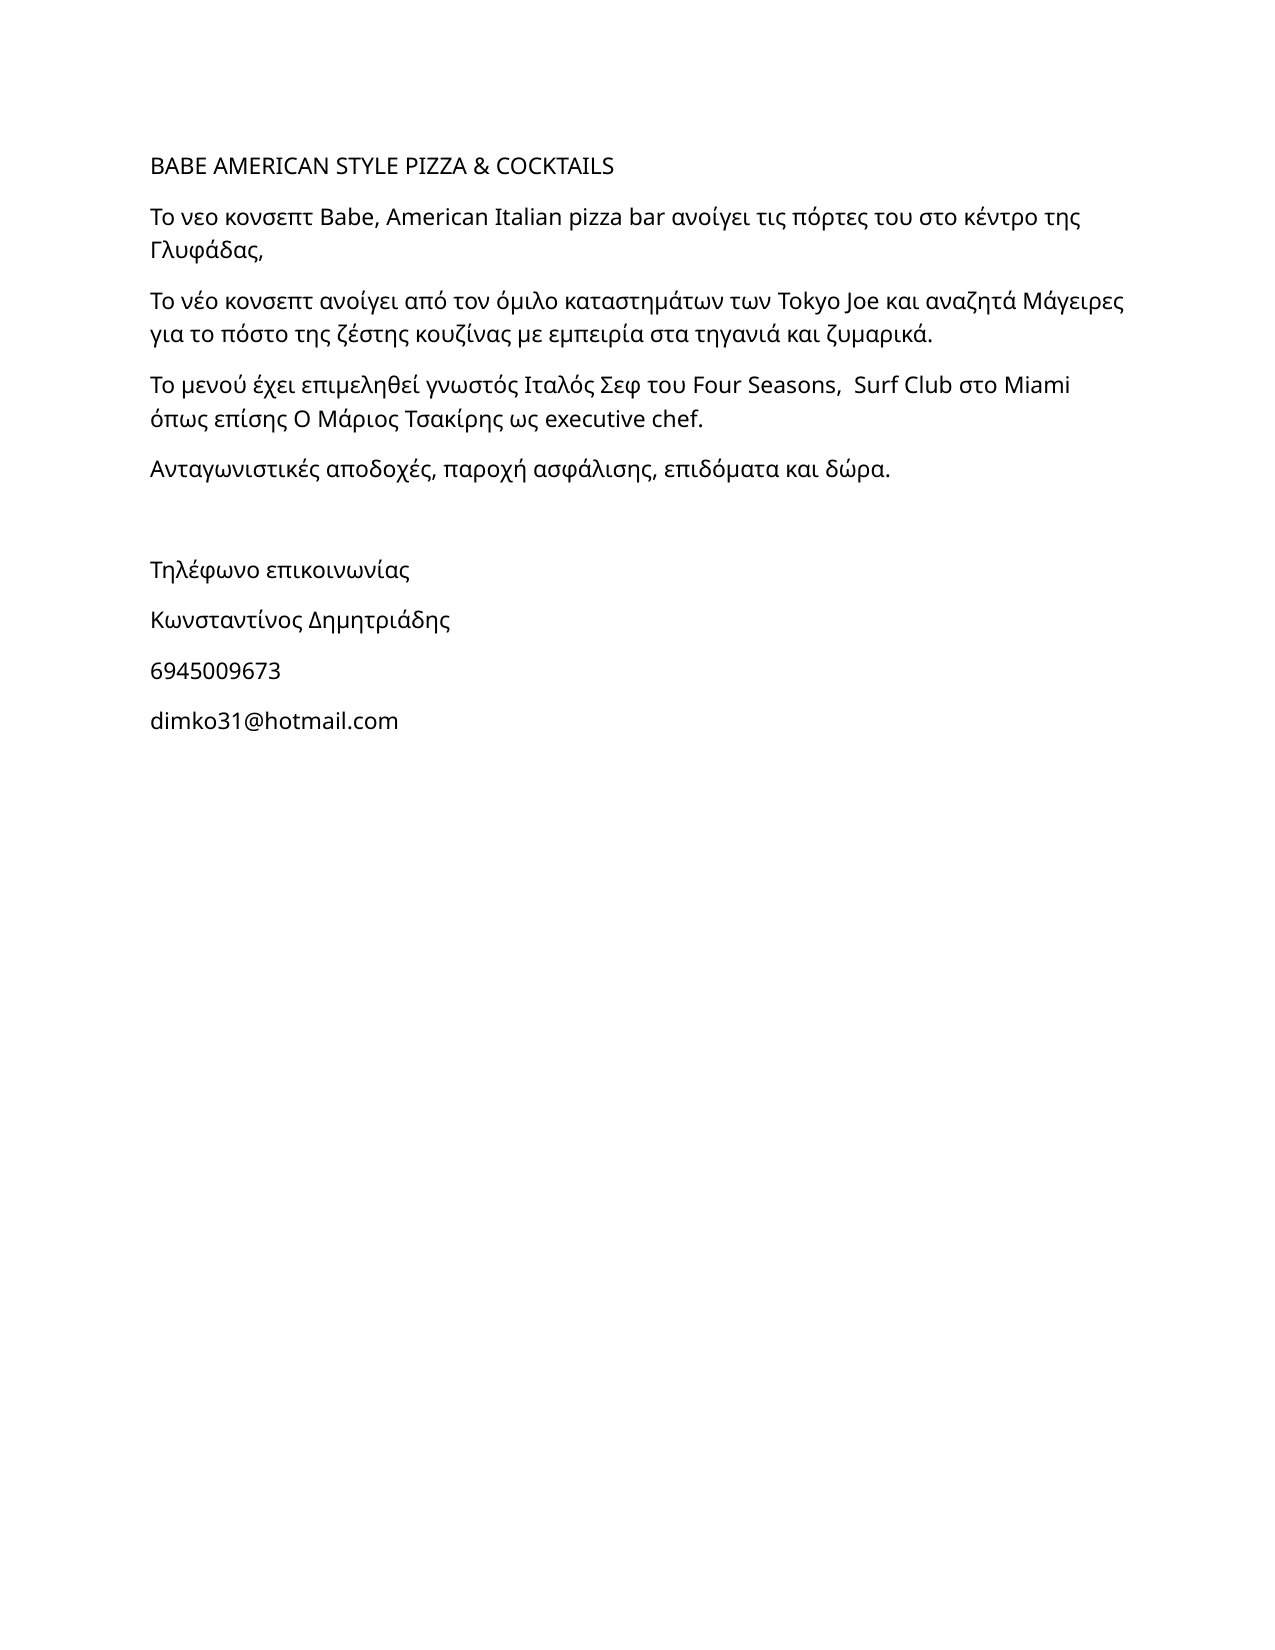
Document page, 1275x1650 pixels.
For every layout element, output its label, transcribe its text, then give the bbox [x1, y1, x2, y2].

text 6945009673 [150, 654, 1125, 686]
text Κωνσταντίνος Δημητριάδης [150, 604, 1125, 635]
text dimko31@hotmail.com [150, 705, 1125, 736]
text Το νεο κονσεπτ Babe, American Italian pizza bar ανοίγει τις πόρτες του στο κέντρο της Γλυφάδας, [150, 200, 1125, 265]
text Τηλέφωνο επικοινωνίας [150, 554, 1125, 585]
text Το μενού έχει επιμεληθεί γνωστός Ιταλός Σεφ του Four Seasons, Surf Club στο Miami όπως επίσης Ο Μάριος Τσακίρης ως executive chef. [150, 369, 1125, 434]
text Το νέο κονσεπτ ανοίγει από τον όμιλο καταστημάτων των Tokyo Joe και αναζητά Μάγειρες για το πόστο της ζέστης κουζίνας με εμπειρία στα τηγανιά και ζυμαρικά. [150, 284, 1125, 349]
text BABE AMERICAN STYLE PIZZA & COCKTAILS [150, 150, 1125, 181]
text Ανταγωνιστικές αποδοχές, παροχή ασφάλισης, επιδόματα και δώρα. [150, 453, 1125, 484]
